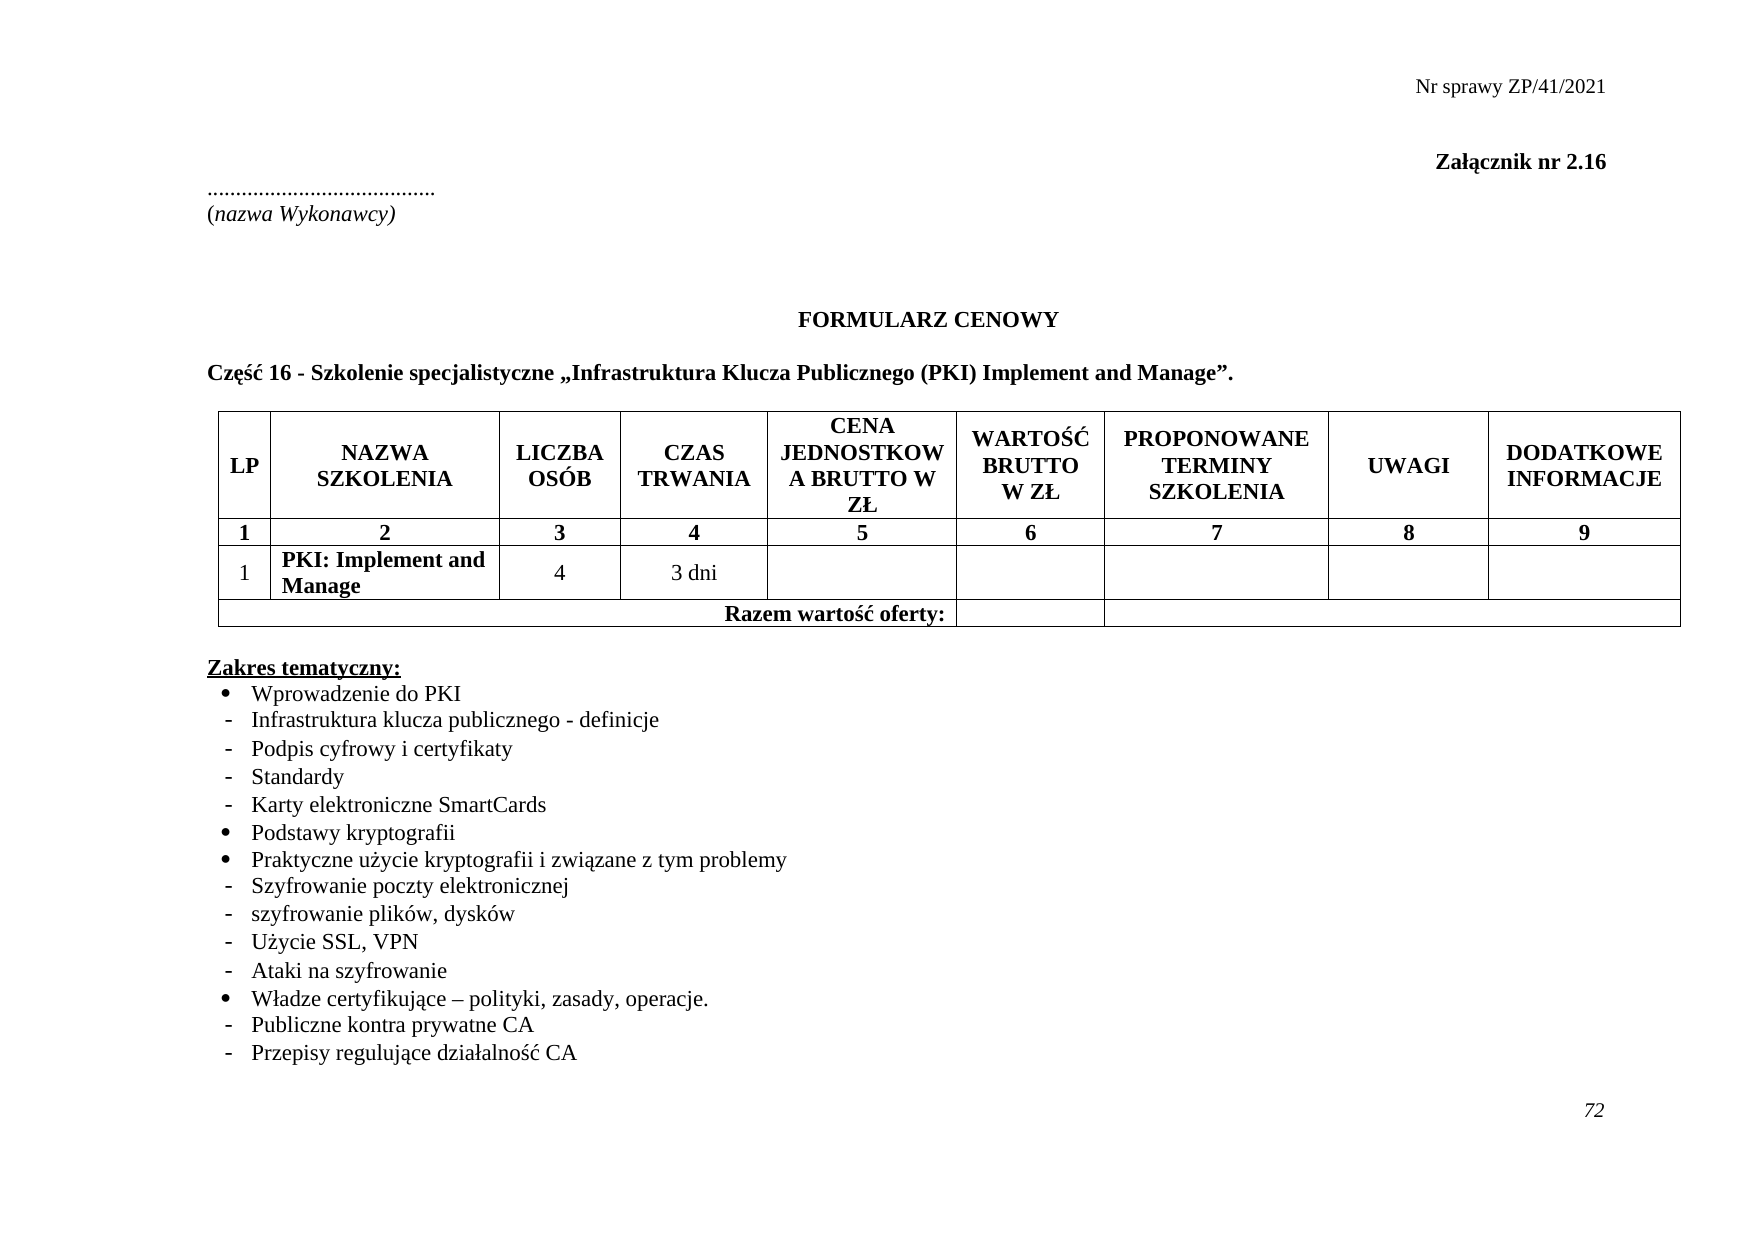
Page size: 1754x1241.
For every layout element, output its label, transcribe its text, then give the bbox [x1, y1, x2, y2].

list Użycie SSL, VPN [222, 928, 1606, 957]
list Szyfrowanie poczty elektronicznej [222, 872, 1606, 900]
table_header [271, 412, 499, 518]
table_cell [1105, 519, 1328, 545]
list Infrastruktura klucza publicznego - definicje [222, 706, 1606, 734]
list Standardy [222, 763, 1606, 791]
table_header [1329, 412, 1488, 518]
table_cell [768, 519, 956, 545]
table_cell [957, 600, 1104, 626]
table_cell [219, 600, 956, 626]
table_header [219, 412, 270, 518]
list szyfrowanie plików, dysków [222, 900, 1606, 928]
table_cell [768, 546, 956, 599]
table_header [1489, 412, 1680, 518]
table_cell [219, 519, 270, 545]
text Załącznik nr 2.16 [207, 148, 1606, 174]
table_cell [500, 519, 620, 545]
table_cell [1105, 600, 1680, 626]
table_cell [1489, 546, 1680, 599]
list Wprowadzenie do PKI [222, 680, 1606, 706]
list Publiczne kontra prywatne CA [222, 1011, 1606, 1039]
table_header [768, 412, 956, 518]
text (nazwa Wykonawcy) [207, 200, 1606, 227]
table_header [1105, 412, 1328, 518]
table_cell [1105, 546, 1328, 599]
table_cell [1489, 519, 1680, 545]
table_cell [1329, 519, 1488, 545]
list Władze certyfikujące – polityki, zasady, operacje. [222, 985, 1606, 1011]
list Przepisy regulujące działalność CA [222, 1039, 1606, 1068]
text Część 16 - Szkolenie specjalistyczne „Infrastruktura Klucza Publicznego (PKI) Implement and Manage”. [207, 358, 1606, 385]
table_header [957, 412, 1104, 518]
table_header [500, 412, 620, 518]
list Podpis cyfrowy i certyfikaty [222, 734, 1606, 763]
text FORMULARZ CENOWY [251, 306, 1606, 332]
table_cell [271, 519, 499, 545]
text Zakres tematyczny: [207, 654, 1606, 680]
list Praktyczne użycie kryptografii i związane z tym problemy [222, 846, 1606, 872]
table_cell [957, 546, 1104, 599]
list Ataki na szyfrowanie [222, 957, 1606, 985]
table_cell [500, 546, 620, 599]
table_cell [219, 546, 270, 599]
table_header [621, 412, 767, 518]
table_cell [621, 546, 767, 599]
text ........................................ [207, 174, 1606, 200]
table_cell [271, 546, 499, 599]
list Karty elektroniczne SmartCards [222, 791, 1606, 819]
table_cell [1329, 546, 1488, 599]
list Podstawy kryptografii [222, 819, 1606, 846]
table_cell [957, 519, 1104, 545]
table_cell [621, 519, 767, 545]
